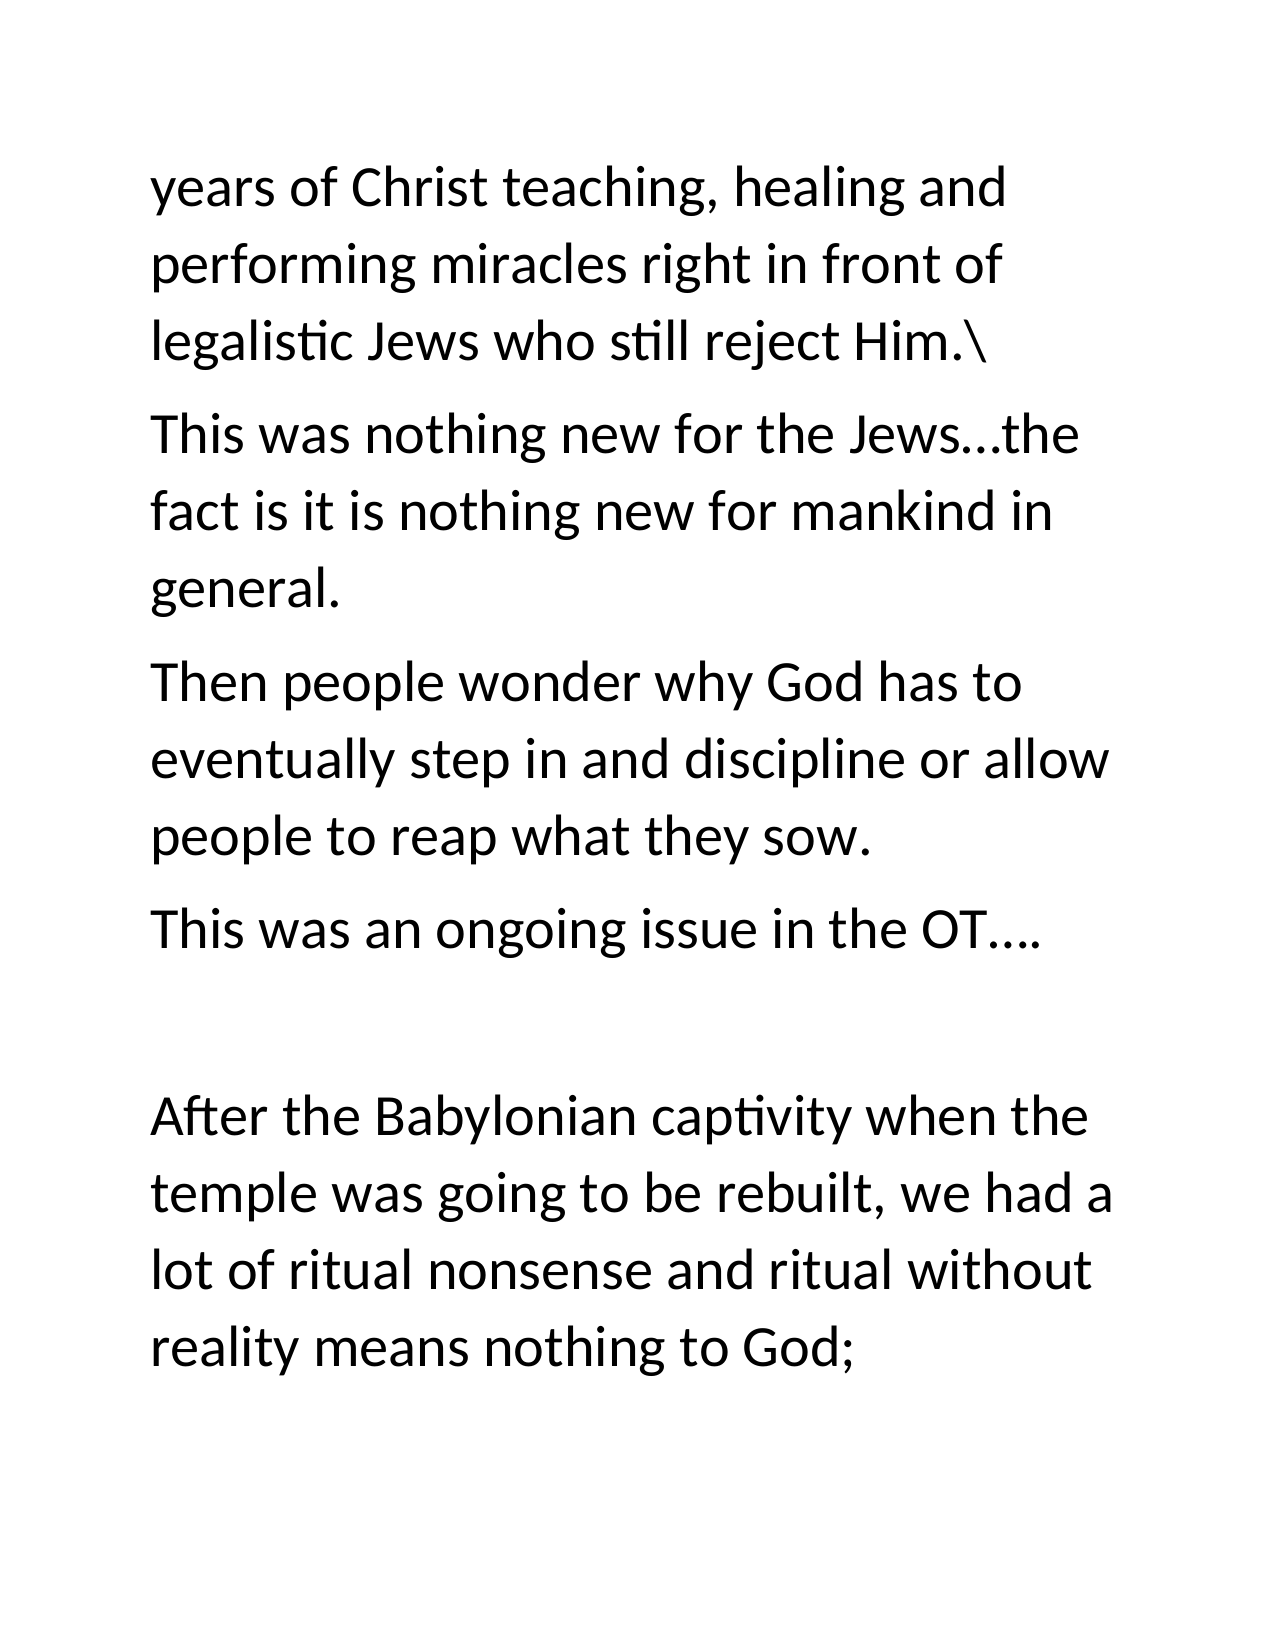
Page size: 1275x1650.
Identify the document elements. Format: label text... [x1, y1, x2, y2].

text After the Babylonian captivity when the temple was going to be rebuilt, we had a lot of ritual nonsense and ritual without reality means nothing to God; [150, 1079, 1125, 1381]
text This was nothing new for the Jews…the fact is it is nothing new for mankind in general. [150, 397, 1125, 622]
text This was an ongoing issue in the OT…. [150, 892, 1125, 963]
text Then people wonder why God has to eventually step in and discipline or allow people to reap what they sow. [150, 644, 1125, 869]
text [150, 150, 1125, 375]
